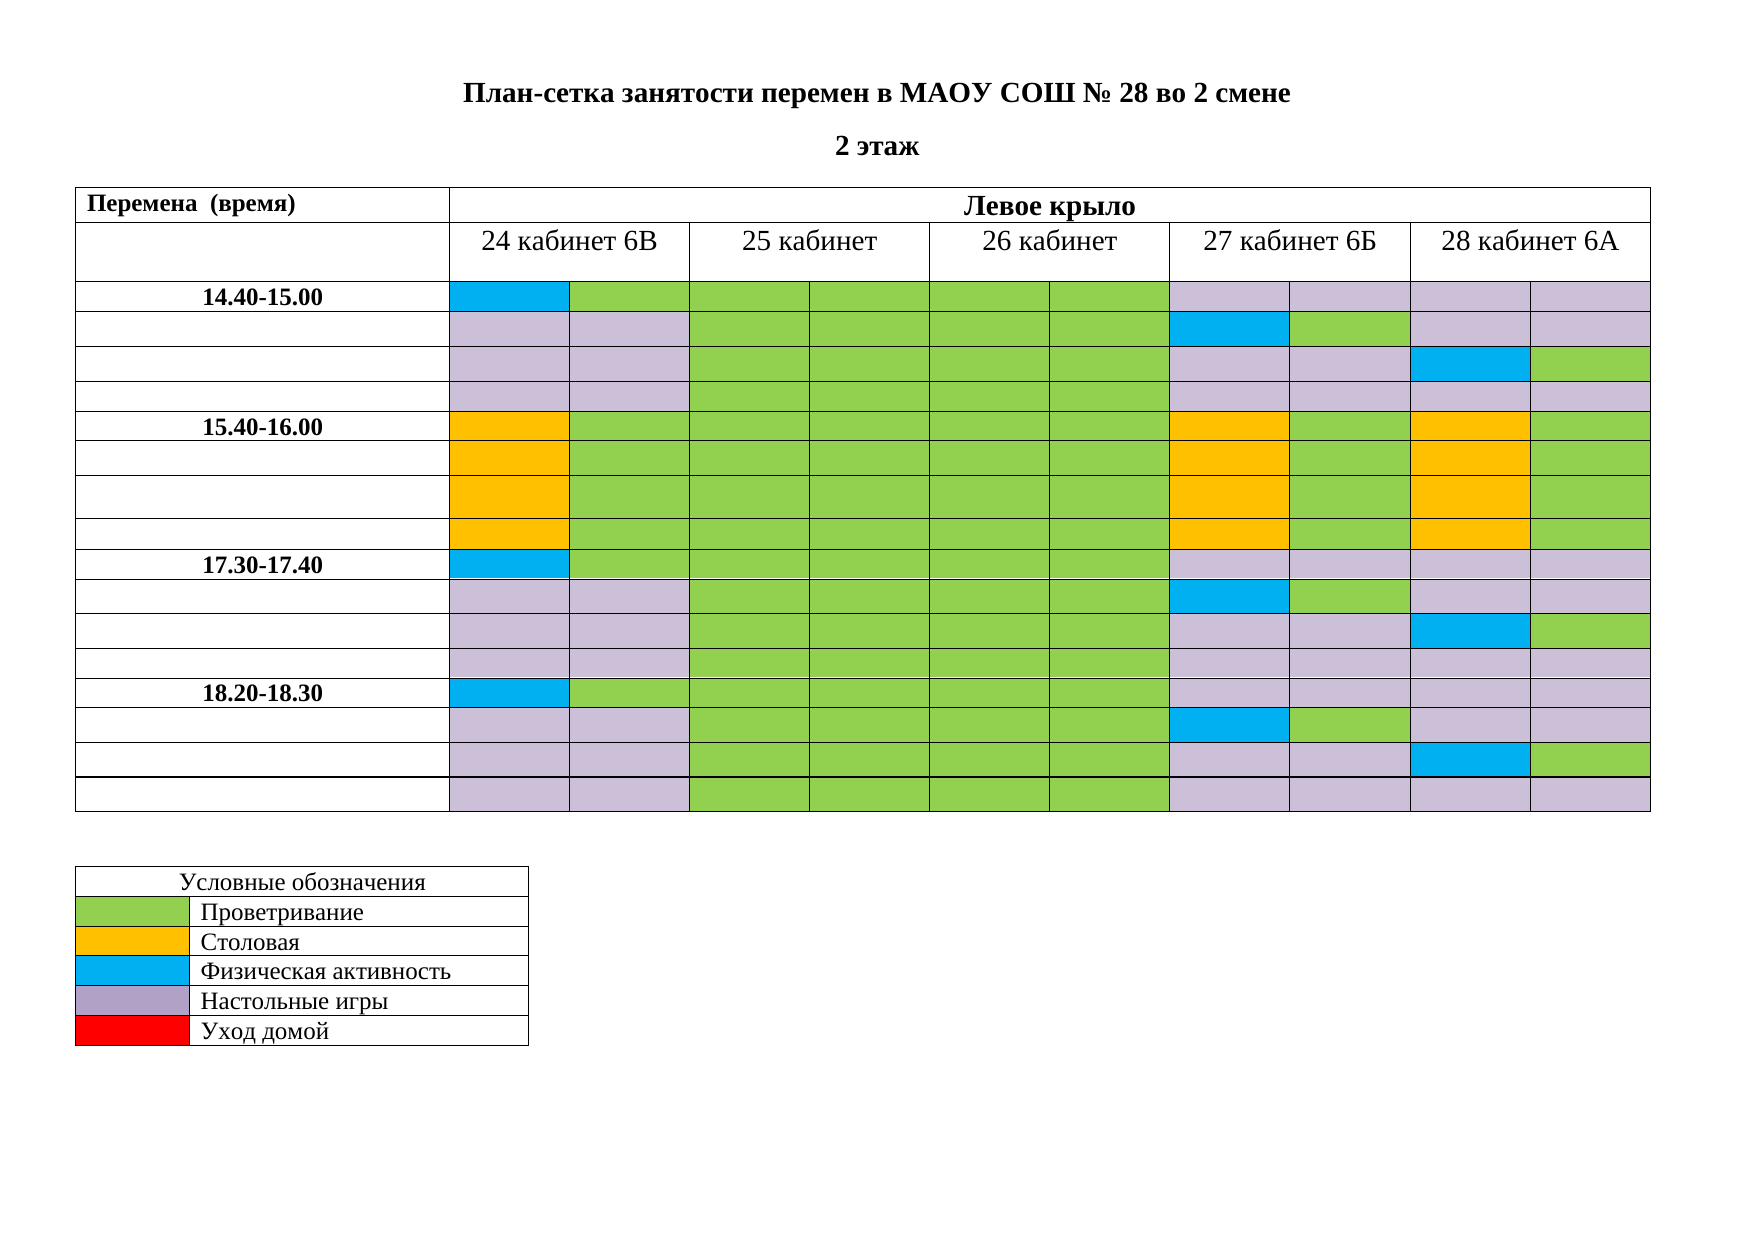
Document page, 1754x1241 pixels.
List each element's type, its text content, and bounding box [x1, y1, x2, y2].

table_cell [1170, 519, 1289, 549]
table_cell [1050, 441, 1169, 475]
table_cell [570, 312, 689, 346]
table_cell [1290, 649, 1410, 677]
table_cell [76, 223, 449, 281]
table_cell [570, 412, 689, 440]
table_cell [690, 312, 809, 346]
table_cell [76, 986, 189, 1015]
table_cell [570, 580, 689, 613]
table_cell 18.20-18.30 [76, 679, 449, 707]
table_cell [690, 412, 809, 440]
table_cell [570, 708, 689, 742]
table_cell [570, 519, 689, 549]
table_cell [1170, 476, 1289, 518]
table_cell [1290, 614, 1410, 648]
table_cell [810, 679, 929, 707]
table_cell [1411, 708, 1530, 742]
table_cell [1170, 412, 1289, 440]
table_cell [1050, 614, 1169, 648]
table_cell [1531, 412, 1650, 440]
table_cell [930, 412, 1049, 440]
text План-сетка занятости перемен в МАОУ СОШ № 28 во 2 смене [75, 75, 1679, 108]
table_cell [930, 347, 1049, 381]
table_cell [450, 614, 569, 648]
table_cell 24 кабинет 6В [450, 223, 689, 281]
table_cell [1531, 679, 1650, 707]
table_cell [450, 519, 569, 549]
table_cell [1531, 476, 1650, 518]
table_cell [450, 649, 569, 677]
table_cell [1531, 282, 1650, 311]
table_cell [76, 743, 449, 776]
table_cell [1411, 347, 1530, 381]
table_cell [450, 679, 569, 707]
table_cell [1050, 382, 1169, 411]
table_cell [1290, 580, 1410, 613]
table_cell [450, 312, 569, 346]
table_cell [1290, 441, 1410, 475]
table_header Условные обозначения [76, 867, 528, 896]
table_cell Столовая [190, 927, 528, 955]
table_cell [1170, 778, 1289, 811]
table_cell [1531, 519, 1650, 549]
table_cell [930, 614, 1049, 648]
table_cell [450, 708, 569, 742]
table_cell [930, 649, 1049, 677]
table_cell [76, 519, 449, 549]
table_cell [1290, 312, 1410, 346]
table_cell [76, 476, 449, 518]
text 2 этаж [75, 128, 1679, 161]
table_cell [450, 778, 569, 811]
table_cell [1290, 708, 1410, 742]
table_cell [810, 708, 929, 742]
table_cell 17.30-17.40 [76, 550, 449, 578]
table_cell [690, 679, 809, 707]
table_cell [930, 312, 1049, 346]
table_cell [690, 580, 809, 613]
table_cell [1290, 347, 1410, 381]
table_cell [930, 778, 1049, 811]
table_cell [1170, 614, 1289, 648]
table_cell [1531, 614, 1650, 648]
table_cell [930, 708, 1049, 742]
table_cell [570, 778, 689, 811]
table_cell [570, 347, 689, 381]
table_cell [76, 927, 189, 955]
table_cell [690, 708, 809, 742]
table_cell [930, 441, 1049, 475]
table_header Перемена (время) [76, 188, 449, 222]
table_header Левое крыло [450, 188, 1650, 222]
table_cell [1050, 476, 1169, 518]
table_cell [570, 743, 689, 776]
table_cell 15.40-16.00 [76, 412, 449, 440]
table_cell [1411, 312, 1530, 346]
table_cell [1170, 550, 1289, 578]
table_cell [1170, 312, 1289, 346]
table_cell [570, 441, 689, 475]
table_cell [76, 580, 449, 613]
table_cell [1411, 476, 1530, 518]
table_cell [570, 614, 689, 648]
table_cell [1050, 778, 1169, 811]
table_cell [1290, 282, 1410, 311]
table_cell [930, 476, 1049, 518]
table_cell [810, 614, 929, 648]
table_cell [930, 550, 1049, 578]
table_cell 27 кабинет 6Б [1170, 223, 1410, 281]
table_cell [570, 282, 689, 311]
table_cell [690, 441, 809, 475]
table_cell [810, 312, 929, 346]
table_cell [1411, 382, 1530, 411]
table_cell [1531, 312, 1650, 346]
table_cell [1050, 649, 1169, 677]
table_cell [1170, 347, 1289, 381]
table_cell [76, 778, 449, 811]
table_cell 28 кабинет 6А [1411, 223, 1650, 281]
table_cell [930, 580, 1049, 613]
table_cell [1290, 550, 1410, 578]
table_cell [810, 347, 929, 381]
table_cell [1411, 580, 1530, 613]
table_cell [76, 347, 449, 381]
table_cell [1050, 580, 1169, 613]
table_cell [1411, 441, 1530, 475]
table_cell [1411, 614, 1530, 648]
table_cell [1531, 743, 1650, 776]
table_cell [570, 550, 689, 578]
table_cell Настольные игры [190, 986, 528, 1015]
table_cell [1531, 580, 1650, 613]
table_cell [1050, 312, 1169, 346]
table_cell [76, 708, 449, 742]
table_cell [450, 347, 569, 381]
table_cell [1170, 679, 1289, 707]
table_cell [1290, 382, 1410, 411]
table_cell [690, 614, 809, 648]
table_cell [76, 956, 189, 985]
table_cell [810, 778, 929, 811]
table_cell [810, 519, 929, 549]
table_cell [1050, 347, 1169, 381]
table_cell [1531, 708, 1650, 742]
table_cell [930, 519, 1049, 549]
table_cell [930, 679, 1049, 707]
table_cell [76, 312, 449, 346]
table_cell 25 кабинет [690, 223, 929, 281]
table_cell [690, 649, 809, 677]
table_cell [450, 412, 569, 440]
table_cell [930, 382, 1049, 411]
table_cell [1531, 649, 1650, 677]
table_cell [1411, 519, 1530, 549]
table_cell [76, 614, 449, 648]
table_cell [1170, 649, 1289, 677]
table_cell [810, 412, 929, 440]
table_cell [810, 743, 929, 776]
table_cell [810, 441, 929, 475]
table_cell [810, 580, 929, 613]
table_cell [690, 347, 809, 381]
table_cell [450, 743, 569, 776]
table_cell [450, 580, 569, 613]
table_cell [1170, 382, 1289, 411]
table_cell [76, 897, 189, 926]
table_cell [76, 382, 449, 411]
table_cell [450, 441, 569, 475]
table_cell [450, 382, 569, 411]
table_cell [450, 476, 569, 518]
table_cell [1531, 778, 1650, 811]
table_cell [570, 476, 689, 518]
table_cell [1050, 708, 1169, 742]
table_cell [1411, 679, 1530, 707]
table_cell [1170, 708, 1289, 742]
table_cell [570, 679, 689, 707]
table_cell [690, 743, 809, 776]
table_cell [1290, 679, 1410, 707]
table_cell Физическая активность [190, 956, 528, 985]
table_cell [1170, 441, 1289, 475]
table_cell [1290, 519, 1410, 549]
table_cell 14.40-15.00 [76, 282, 449, 311]
table_cell [690, 476, 809, 518]
table_cell 26 кабинет [930, 223, 1169, 281]
table_cell [810, 550, 929, 578]
table_cell [810, 476, 929, 518]
table_cell [1411, 412, 1530, 440]
table_cell [1531, 347, 1650, 381]
table_cell [1411, 550, 1530, 578]
table_cell [930, 282, 1049, 311]
table_cell [76, 649, 449, 677]
table_cell [1050, 412, 1169, 440]
table_cell [1290, 476, 1410, 518]
table_cell [1411, 778, 1530, 811]
table_cell [1050, 519, 1169, 549]
table_cell [1050, 743, 1169, 776]
table_cell [810, 382, 929, 411]
table_cell Проветривание [190, 897, 528, 926]
table_cell [1411, 282, 1530, 311]
table_cell [1531, 441, 1650, 475]
table_cell [76, 441, 449, 475]
table_cell [1290, 743, 1410, 776]
table_cell [1411, 743, 1530, 776]
table_cell [1290, 778, 1410, 811]
table_cell [1170, 580, 1289, 613]
table_cell [690, 519, 809, 549]
table_cell [690, 778, 809, 811]
table_cell [1290, 412, 1410, 440]
table_cell [1050, 550, 1169, 578]
table_cell [810, 282, 929, 311]
table_cell [76, 1016, 189, 1045]
table_cell [450, 282, 569, 311]
table_cell [690, 282, 809, 311]
table_cell Уход домой [190, 1016, 528, 1045]
table_cell [930, 743, 1049, 776]
table_cell [810, 649, 929, 677]
table_cell [1531, 550, 1650, 578]
table_cell [690, 550, 809, 578]
table_cell [1050, 282, 1169, 311]
table_cell [570, 382, 689, 411]
table_cell [1170, 282, 1289, 311]
table_cell [570, 649, 689, 677]
table_cell [690, 382, 809, 411]
table_cell [1170, 743, 1289, 776]
table_cell [1050, 679, 1169, 707]
table_cell [1531, 382, 1650, 411]
table_cell [450, 550, 569, 578]
table_cell [1411, 649, 1530, 677]
